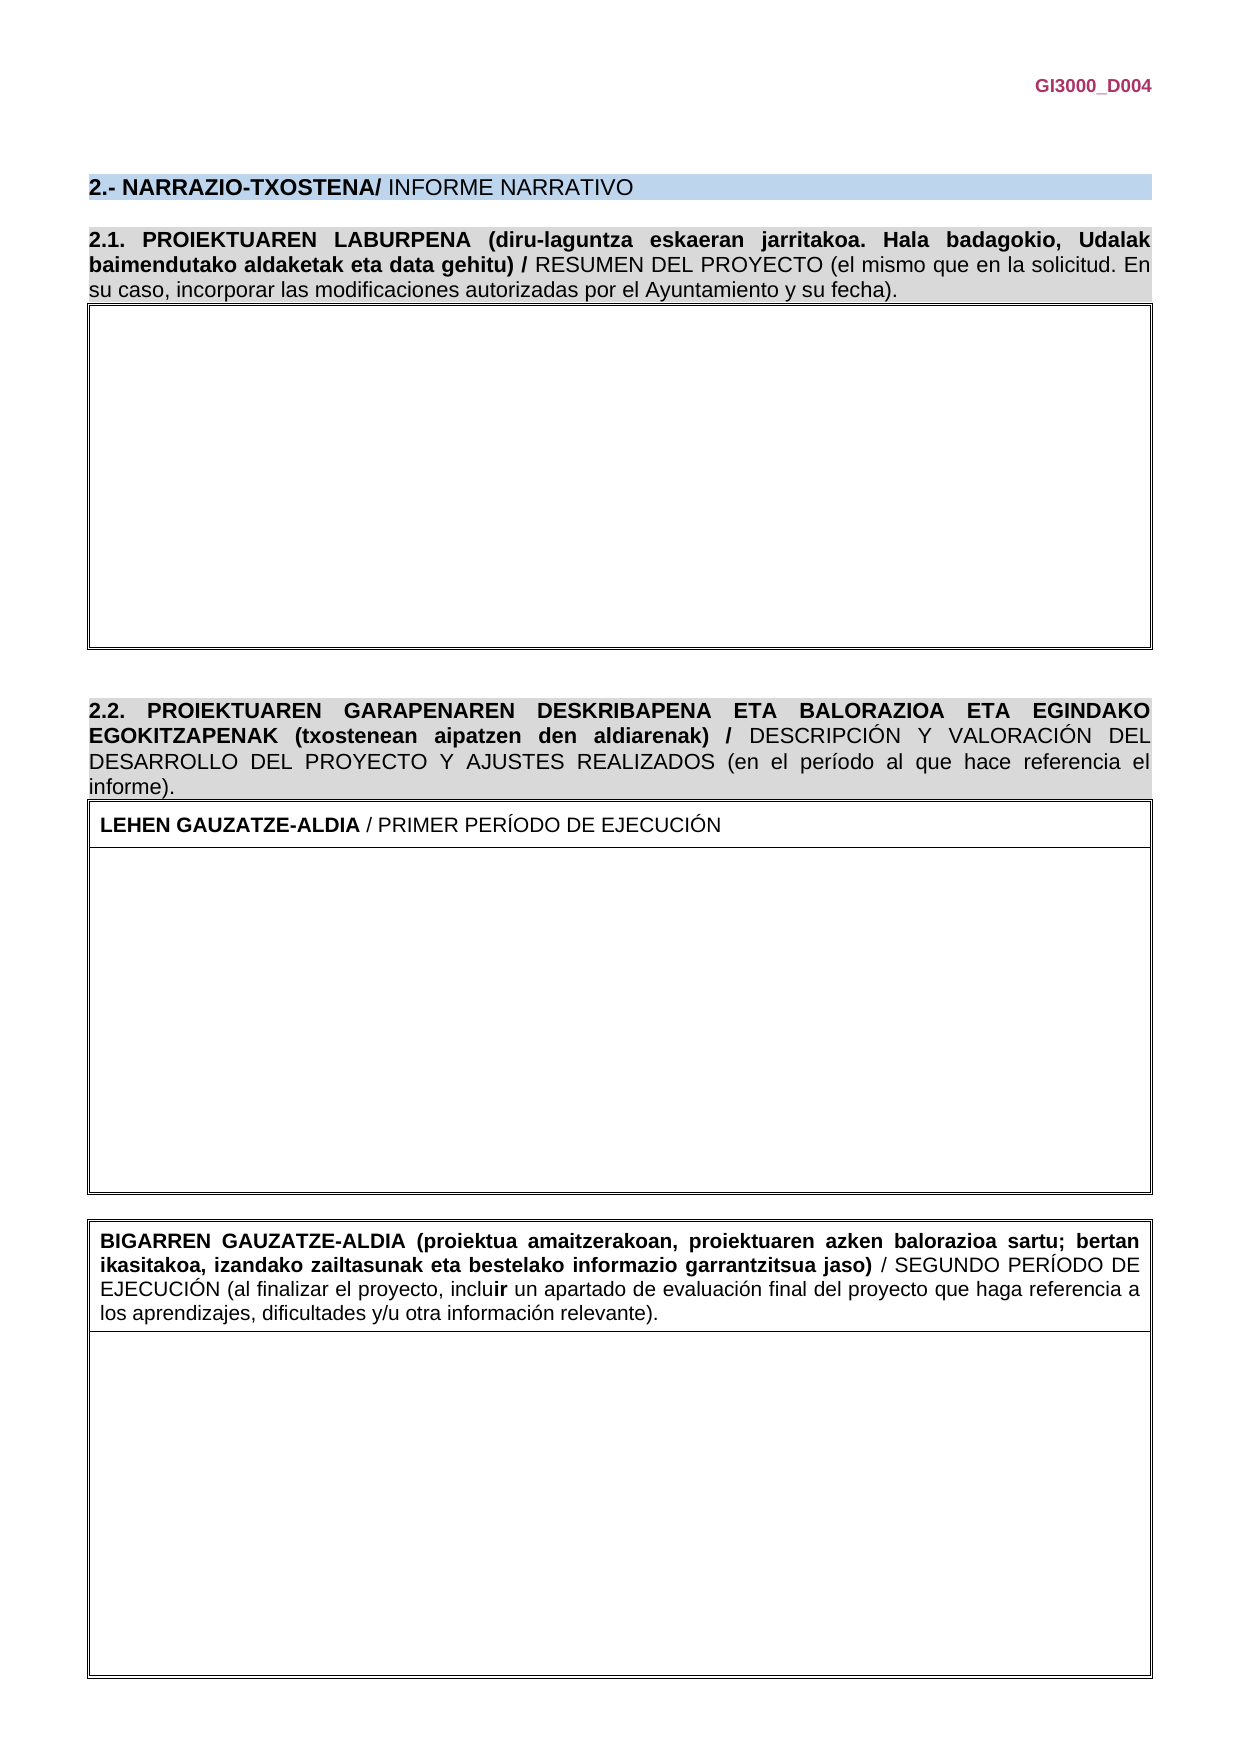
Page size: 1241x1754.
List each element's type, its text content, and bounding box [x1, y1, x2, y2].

table_header LEHEN GAUZATZE-ALDIA / PRIMER PERÍODO DE EJECUCIÓN [90, 802, 1150, 847]
text 2.1. PROIEKTUAREN LABURPENA (diru-laguntza eskaeran jarritakoa. Hala badagokio, Udalak baimendutako aldaketak eta data gehitu) / RESUMEN DEL PROYECTO (el mismo que en la solicitud. En su caso, incorporar las modificaciones autorizadas por el Ayuntamiento y su fecha). [89, 227, 1152, 302]
text 2.2. PROIEKTUAREN GARAPENAREN DESKRIBAPENA ETA BALORAZIOA ETA EGINDAKO EGOKITZAPENAK (txostenean aipatzen den aldiarenak) / DESCRIPCIÓN Y VALORACIÓN DEL DESARROLLO DEL PROYECTO Y AJUSTES REALIZADOS (en el período al que hace referencia el informe). [89, 698, 1152, 799]
table_cell [90, 848, 1150, 1192]
table_header BIGARREN GAUZATZE-ALDIA (proiektua amaitzerakoan, proiektuaren azken balorazioa sartu; bertan ikasitakoa, izandako zailtasunak eta bestelako informazio garrantzitsua jaso) / SEGUNDO PERÍODO DE EJECUCIÓN (al finalizar el proyecto, incluir un apartado de evaluación final del proyecto que haga referencia a los aprendizajes, dificultades y/u otra información relevante). [90, 1222, 1150, 1331]
text 2.- NARRAZIO-TXOSTENA/ INFORME NARRATIVO [89, 174, 1152, 200]
table_cell [90, 1332, 1150, 1675]
table_header [90, 306, 1150, 647]
